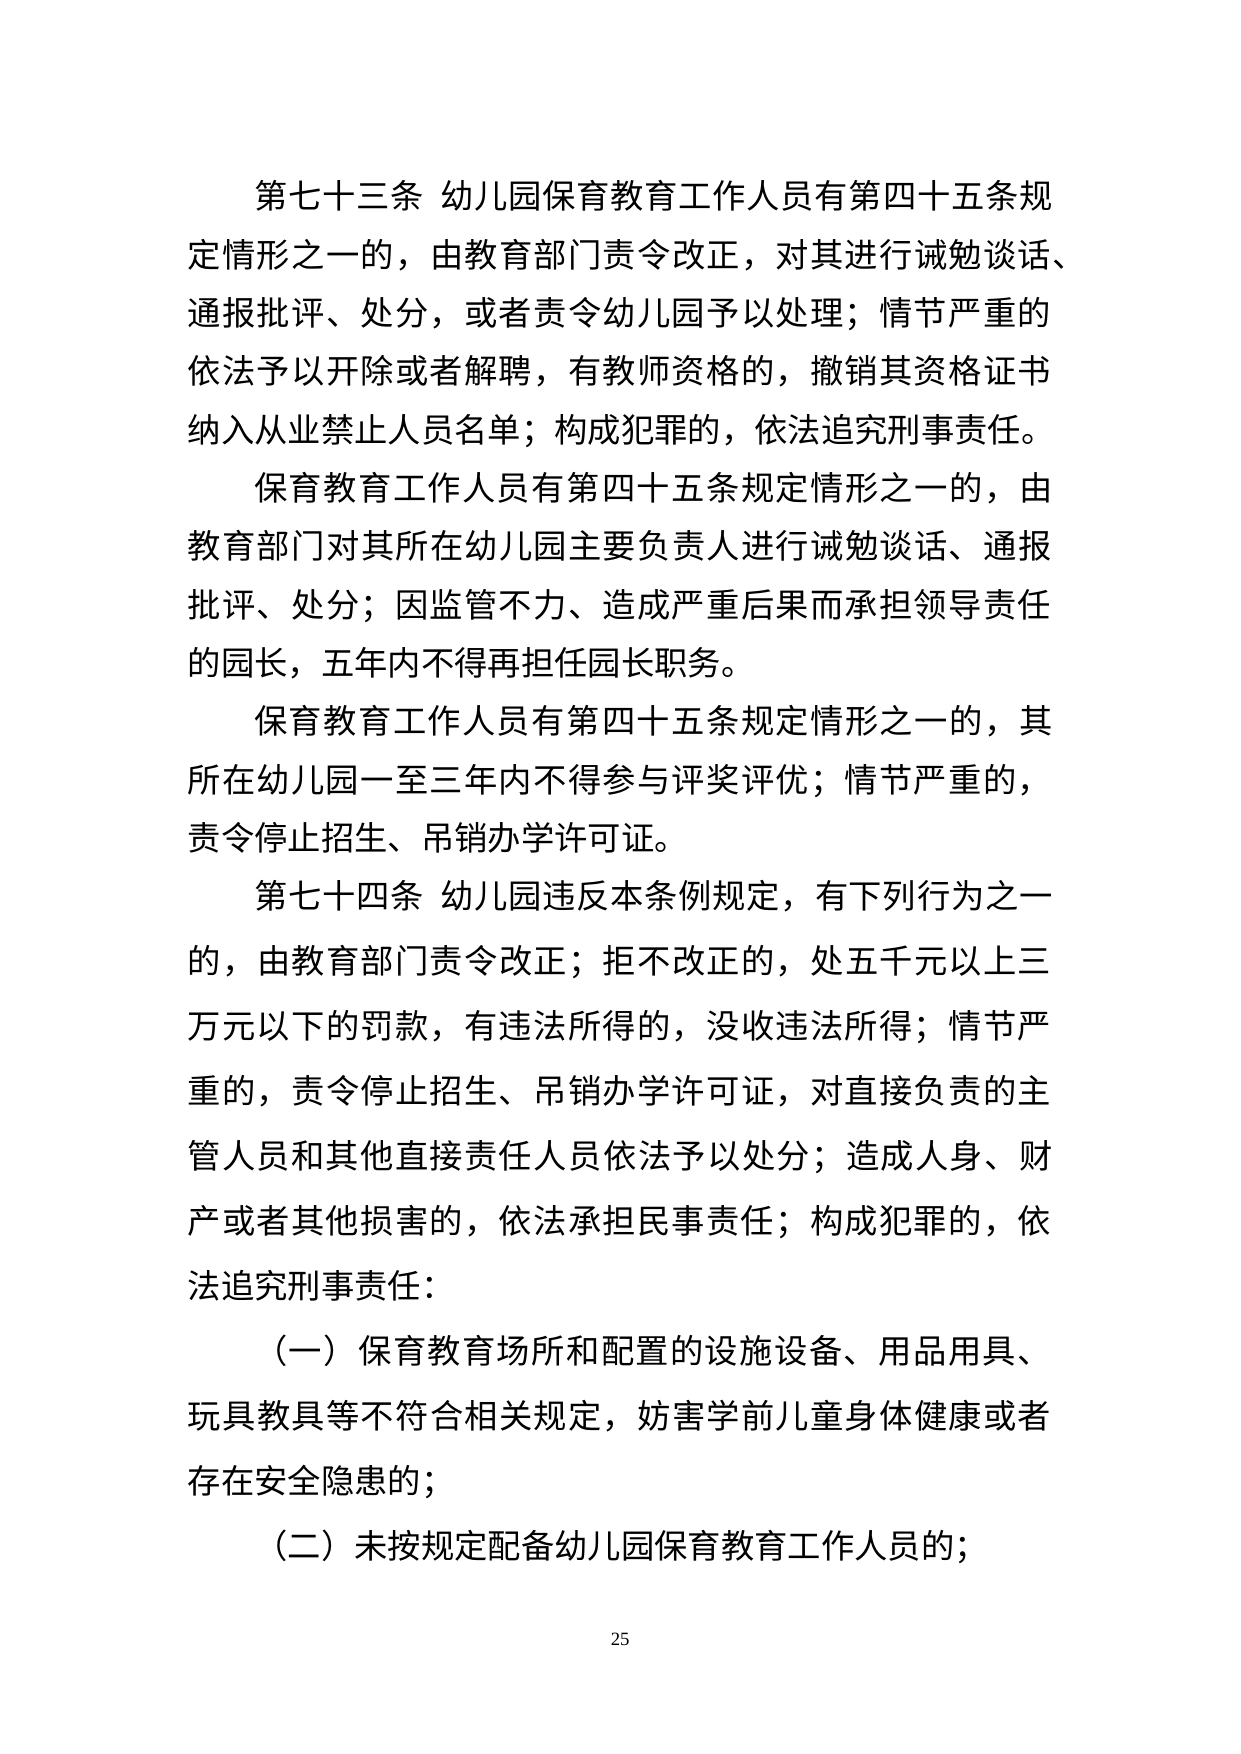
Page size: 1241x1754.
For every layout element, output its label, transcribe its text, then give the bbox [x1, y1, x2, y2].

text 第七十四条 幼儿园违反本条例规定，有下列行为之一的，由教育部门责令改正；拒不改正的，处五千元以上三万元以下的罚款，有违法所得的，没收违法所得；情节严重的，责令停止招生、吊销办学许可证，对直接负责的主管人员和其他直接责任人员依法予以处分；造成人身、财产或者其他损害的，依法承担民事责任；构成犯罪的，依法追究刑事责任： [187, 862, 1053, 1317]
text （二）未按规定配备幼儿园保育教育工作人员的； [187, 1512, 1053, 1577]
text 第七十三条 幼儿园保育教育工作人员有第四十五条规定情形之一的，由教育部门责令改正，对其进行诫勉谈话、通报批评、处分，或者责令幼儿园予以处理；情节严重的，依法予以开除或者解聘，有教师资格的，撤销其资格证书，纳入从业禁止人员名单；构成犯罪的，依法追究刑事责任。 [187, 162, 1053, 454]
text （一）保育教育场所和配置的设施设备、用品用具、玩具教具等不符合相关规定，妨害学前儿童身体健康或者存在安全隐患的； [187, 1317, 1053, 1512]
text 保育教育工作人员有第四十五条规定情形之一的，由教育部门对其所在幼儿园主要负责人进行诫勉谈话、通报批评、处分；因监管不力、造成严重后果而承担领导责任的园长，五年内不得再担任园长职务。 [187, 454, 1053, 687]
text 保育教育工作人员有第四十五条规定情形之一的，其所在幼儿园一至三年内不得参与评奖评优；情节严重的，责令停止招生、吊销办学许可证。 [187, 687, 1053, 862]
